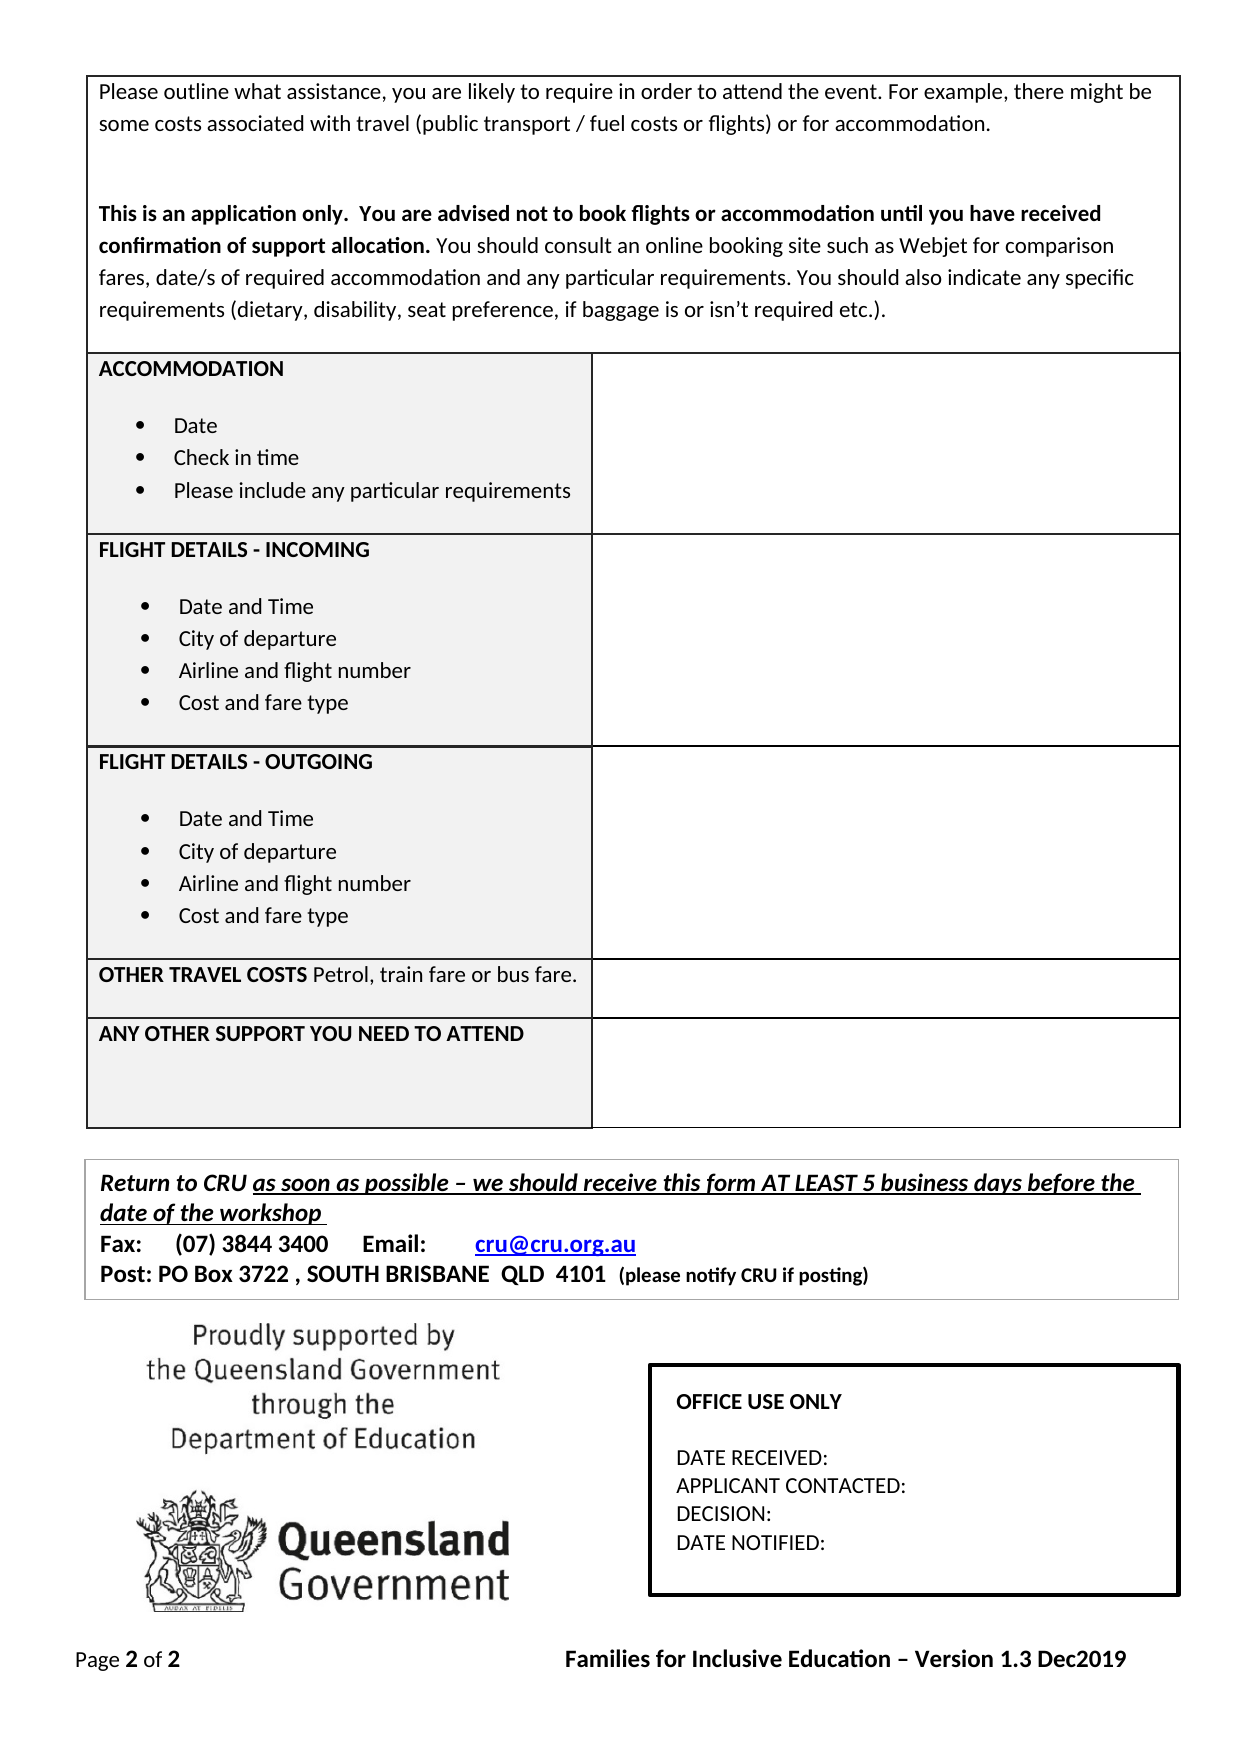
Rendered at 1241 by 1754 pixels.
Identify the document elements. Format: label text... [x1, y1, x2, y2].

table_cell [593, 354, 1179, 533]
table_cell [593, 960, 1179, 1017]
table_cell OTHER TRAVEL COSTS Petrol, train fare or bus fare. [88, 960, 591, 1017]
table_cell [593, 747, 1179, 958]
table_header Please outline what assistance, you are likely to require in order to attend the event. For example, there might be some costs associated with travel (public transport / fuel costs or flights) or for accommodation. This is an application only. You are advised not to book flights or accommodation until you have received confirmation of support allocation. You should consult an online booking site such as Webjet for comparison fares, date/s of required accommodation and any particular requirements. You should also indicate any specific requirements (dietary, disability, seat preference, if baggage is or isn’t required etc.). [88, 77, 1179, 352]
table_cell FLIGHT DETAILS - INCOMING Date and Time City of departure Airline and flight number Cost and fare type [88, 535, 591, 745]
table_cell ACCOMMODATION Date Check in time Please include any particular requirements [88, 354, 591, 533]
table_cell [593, 535, 1179, 745]
table_cell ANY OTHER SUPPORT YOU NEED TO ATTEND [88, 1019, 591, 1127]
table_cell [593, 1019, 1179, 1127]
table_cell FLIGHT DETAILS - OUTGOING Date and Time City of departure Airline and flight number Cost and fare type [88, 748, 591, 958]
picture [136, 1323, 509, 1612]
